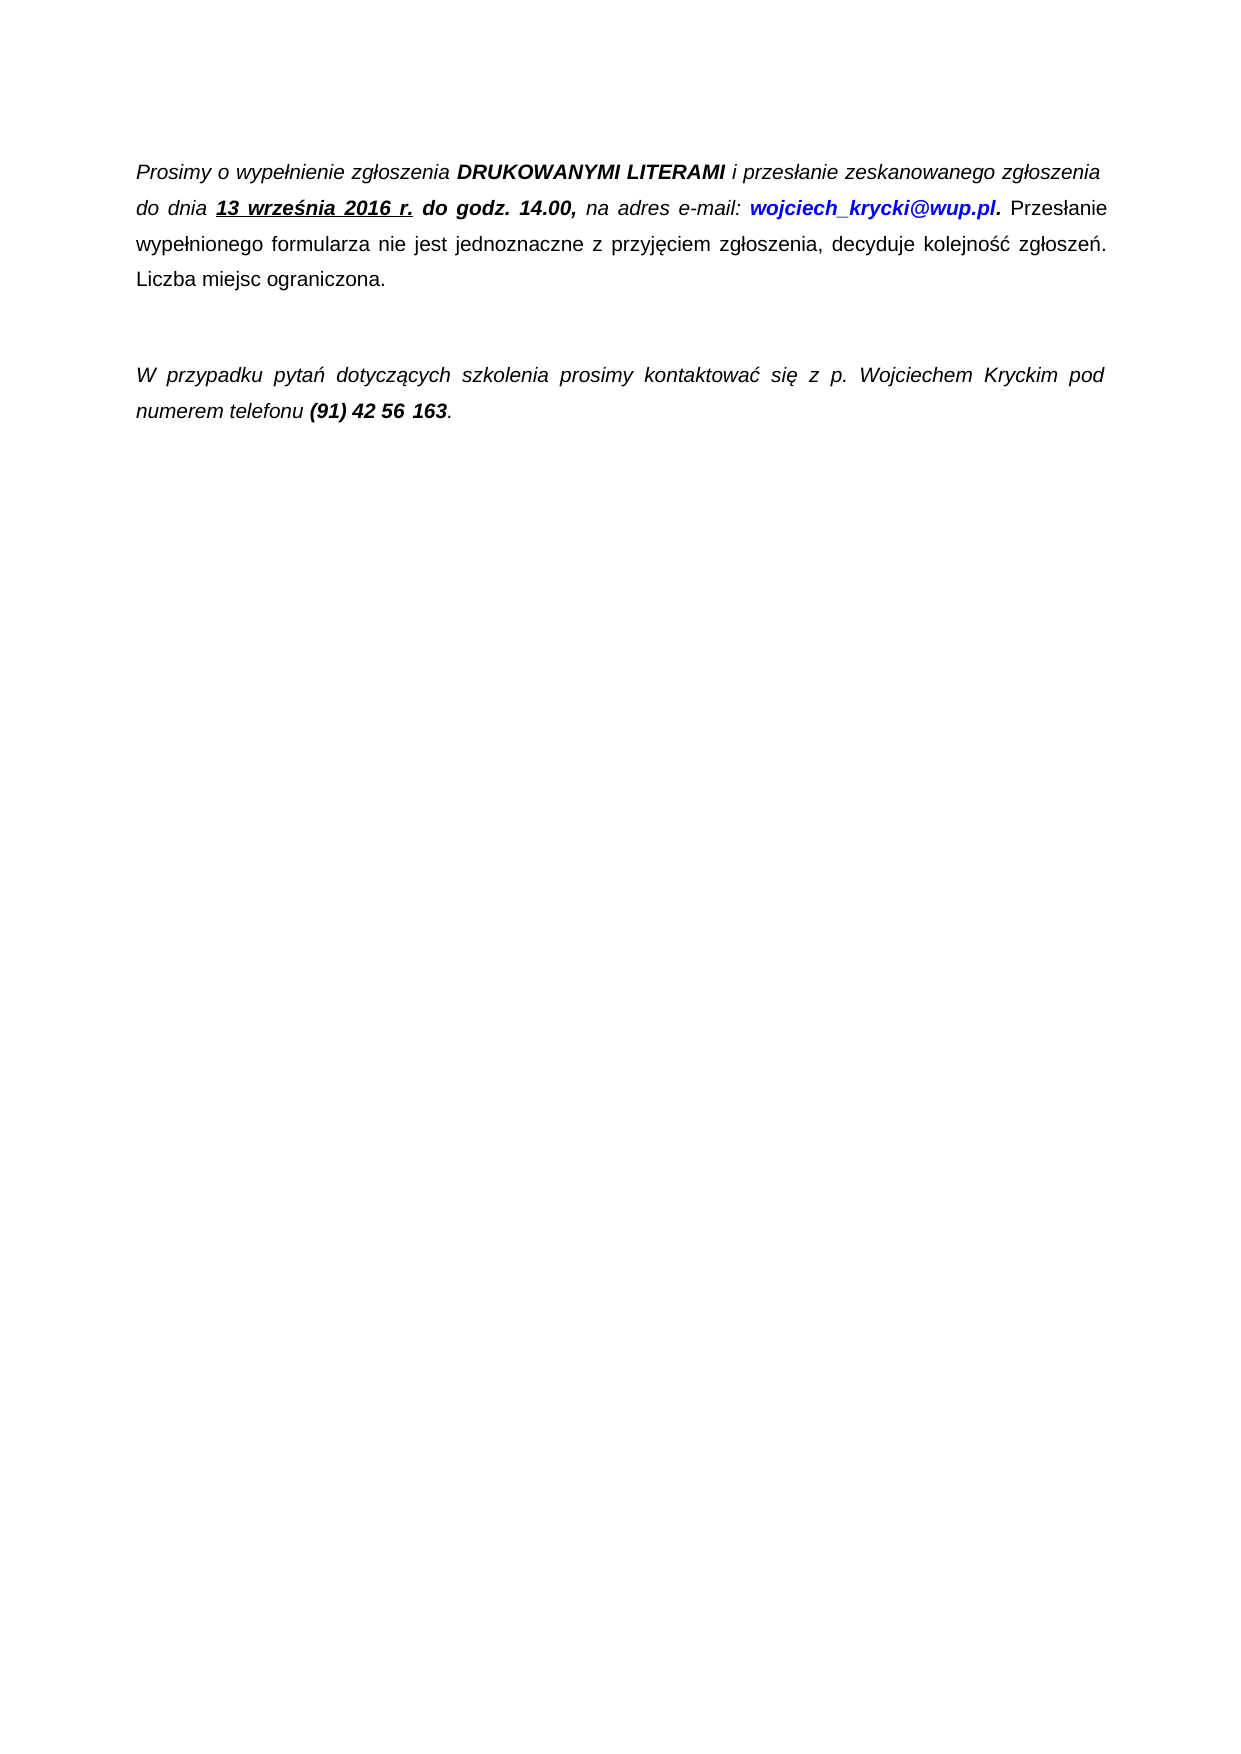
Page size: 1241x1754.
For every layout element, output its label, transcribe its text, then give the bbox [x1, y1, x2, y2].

text W przypadku pytań dotyczących szkolenia prosimy kontaktować się z p. Wojciechem Kryckim pod numerem telefonu (91) 42 56 163. [136, 363, 1107, 423]
text Prosimy o wypełnienie zgłoszenia DRUKOWANYMI LITERAMI i przesłanie zeskanowanego zgłoszenia do dnia 13 września 2016 r. do godz. 14.00, na adres e-mail: wojciech_krycki@wup.pl. Przesłanie wypełnionego formularza nie jest jednoznaczne z przyjęciem zgłoszenia, decyduje kolejność zgłoszeń. Liczba miejsc ograniczona. [136, 159, 1107, 291]
